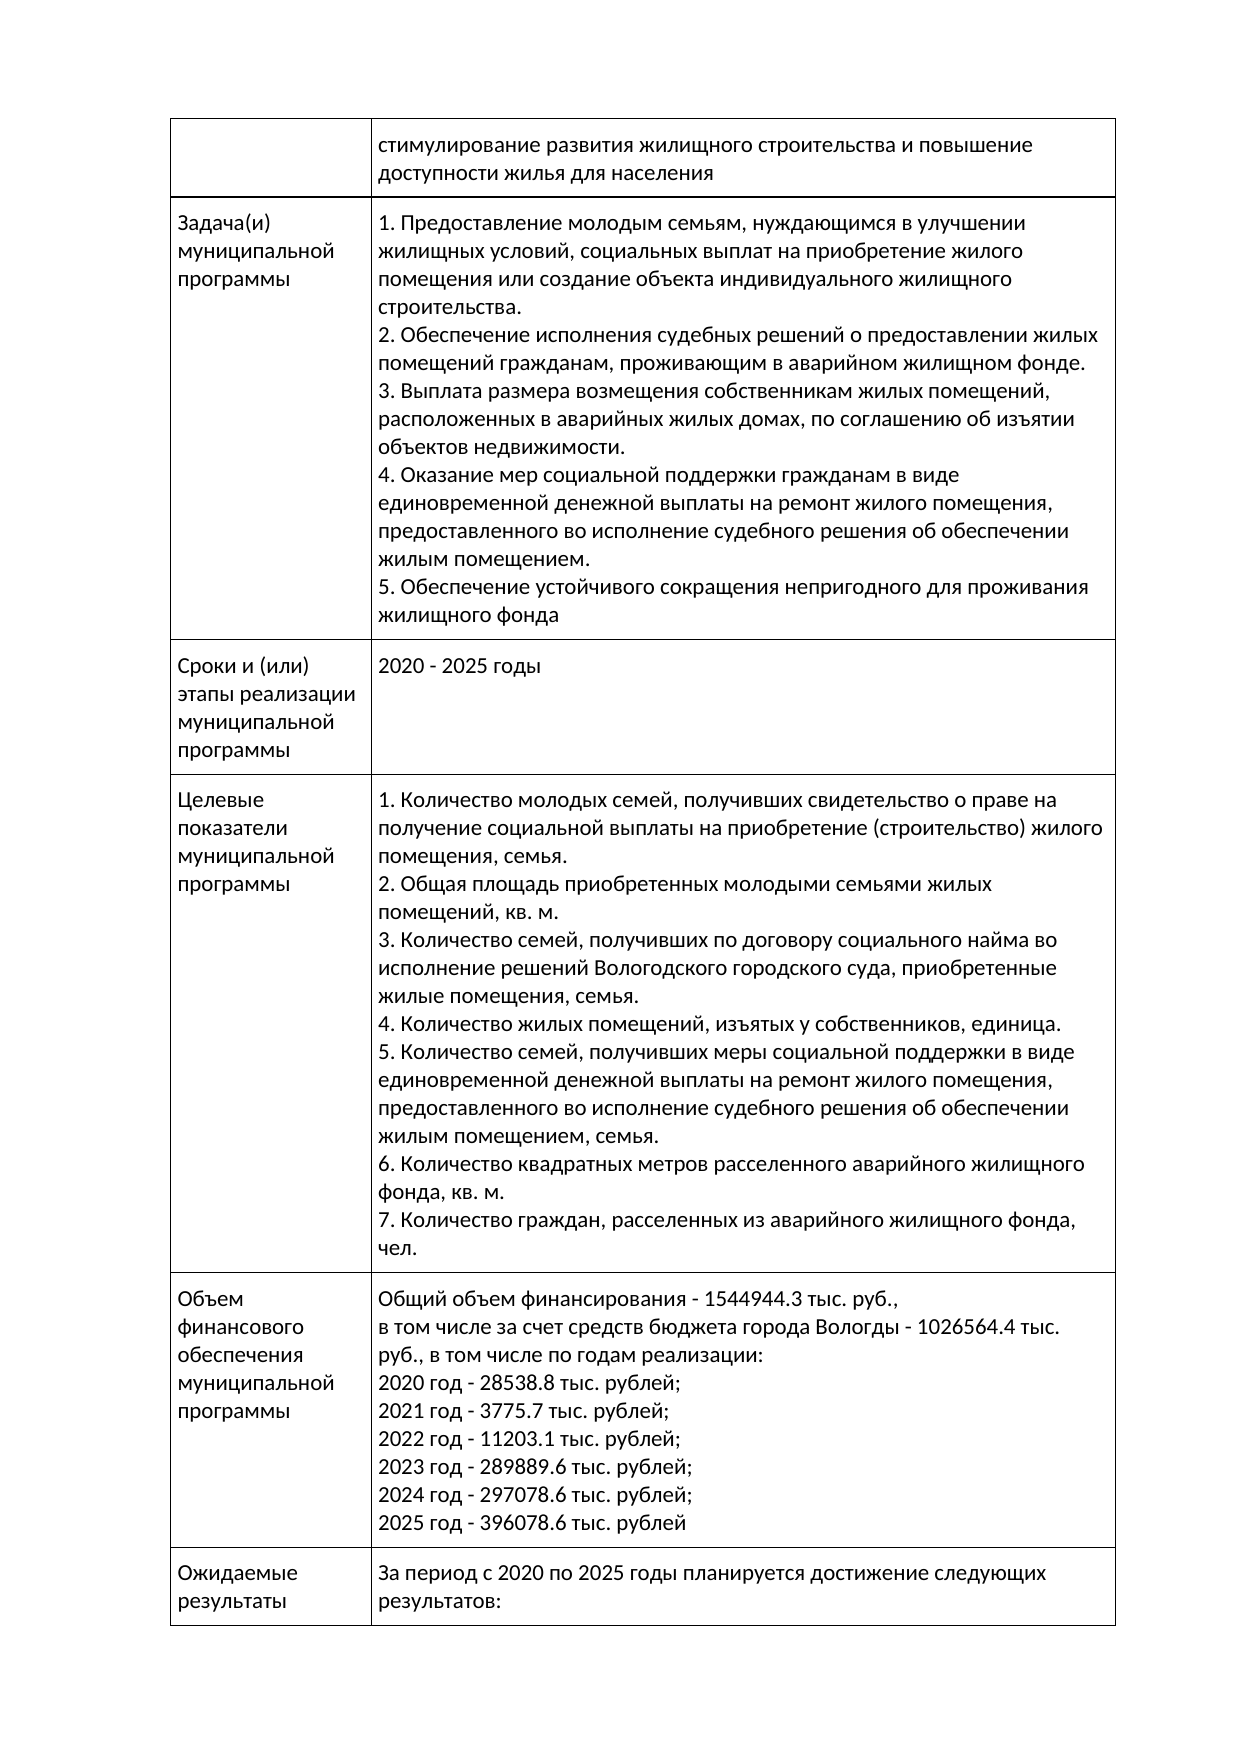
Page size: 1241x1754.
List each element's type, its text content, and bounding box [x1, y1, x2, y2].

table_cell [171, 1548, 371, 1625]
table_cell Объем финансового обеспечения муниципальной программы [171, 1273, 371, 1547]
table_cell Общий объем финансирования - 1544944.3 тыс. руб., в том числе за счет средств бюджета города Вологды - 1026564.4 тыс. руб., в том числе по годам реализации: 2020 год - 28538.8 тыс. рублей; 2021 год - 3775.7 тыс. рублей; 2022 год - 11203.1 тыс. рублей; 2023 год - 289889.6 тыс. рублей; 2024 год - 297078.6 тыс. рублей; 2025 год - 396078.6 тыс. рублей [372, 1273, 1115, 1547]
table_cell 2020 - 2025 годы [372, 640, 1115, 773]
table_cell 1. Предоставление молодым семьям, нуждающимся в улучшении жилищных условий, социальных выплат на приобретение жилого помещения или создание объекта индивидуального жилищного строительства. 2. Обеспечение исполнения судебных решений о предоставлении жилых помещений гражданам, проживающим в аварийном жилищном фонде. 3. Выплата размера возмещения собственникам жилых помещений, расположенных в аварийных жилых домах, по соглашению об изъятии объектов недвижимости. 4. Оказание мер социальной поддержки гражданам в виде единовременной денежной выплаты на ремонт жилого помещения, предоставленного во исполнение судебного решения об обеспечении жилым помещением. 5. Обеспечение устойчивого сокращения непригодного для проживания жилищного фонда [372, 198, 1115, 639]
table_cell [171, 119, 371, 196]
table_cell Сроки и (или) этапы реализации муниципальной программы [171, 640, 371, 773]
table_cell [372, 119, 1115, 196]
table_cell Задача(и) муниципальной программы [171, 198, 371, 639]
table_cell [372, 1548, 1115, 1625]
table_cell 1. Количество молодых семей, получивших свидетельство о праве на получение социальной выплаты на приобретение (строительство) жилого помещения, семья. 2. Общая площадь приобретенных молодыми семьями жилых помещений, кв. м. 3. Количество семей, получивших по договору социального найма во исполнение решений Вологодского городского суда, приобретенные жилые помещения, семья. 4. Количество жилых помещений, изъятых у собственников, единица. 5. Количество семей, получивших меры социальной поддержки в виде единовременной денежной выплаты на ремонт жилого помещения, предоставленного во исполнение судебного решения об обеспечении жилым помещением, семья. 6. Количество квадратных метров расселенного аварийного жилищного фонда, кв. м. 7. Количество граждан, расселенных из аварийного жилищного фонда, чел. [372, 775, 1115, 1272]
table_cell Целевые показатели муниципальной программы [171, 775, 371, 1272]
